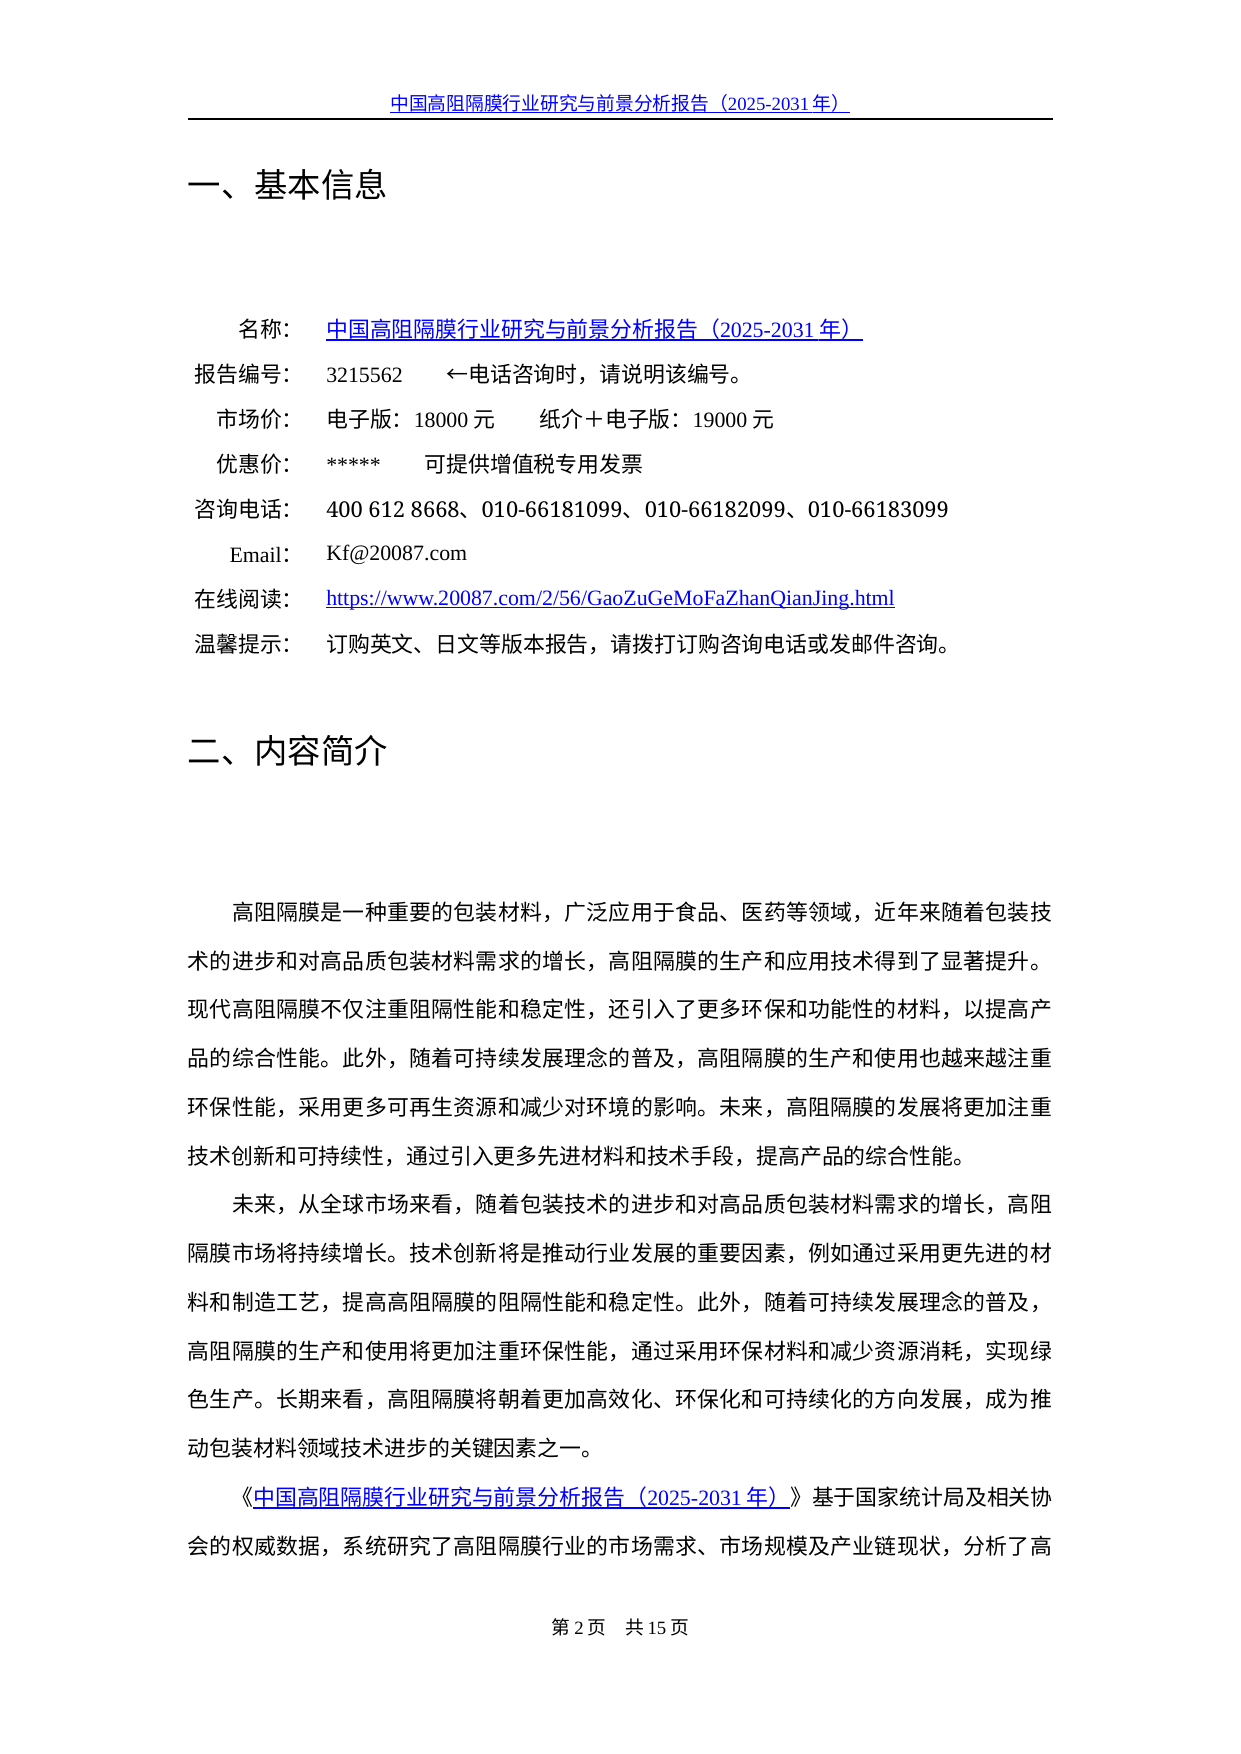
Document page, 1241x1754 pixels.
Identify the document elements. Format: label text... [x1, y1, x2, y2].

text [187, 894, 1053, 1561]
table_header 中国高阻隔膜行业研究与前景分析报告（2025-2031年） [315, 312, 1073, 357]
table_cell [315, 582, 1073, 627]
table_cell 400 612 8668、010-66181099、010-66182099、010-66183099 [315, 492, 1073, 537]
table_cell 订购英文、日文等版本报告，请拨打订购咨询电话或发邮件咨询。 [315, 627, 1073, 672]
table_cell Kf@20087.com [315, 537, 1073, 582]
title 二、内容简介 [187, 717, 1053, 782]
table_cell 优惠价： [167, 447, 315, 492]
table_cell 温馨提示： [167, 627, 315, 672]
table_cell 报告编号： [167, 357, 315, 402]
table_cell ***** 可提供增值税专用发票 [315, 447, 1073, 492]
table_cell 市场价： [167, 402, 315, 447]
table_cell Email： [167, 537, 315, 582]
title 一、基本信息 [187, 150, 1053, 215]
table_cell 3215562 ←电话咨询时，请说明该编号。 [315, 357, 1073, 402]
table_header 名称： [167, 312, 315, 357]
table_cell 在线阅读： [167, 582, 315, 627]
table_cell 咨询电话： [167, 492, 315, 537]
table_cell 电子版：18000 元 纸介＋电子版：19000 元 [315, 402, 1073, 447]
